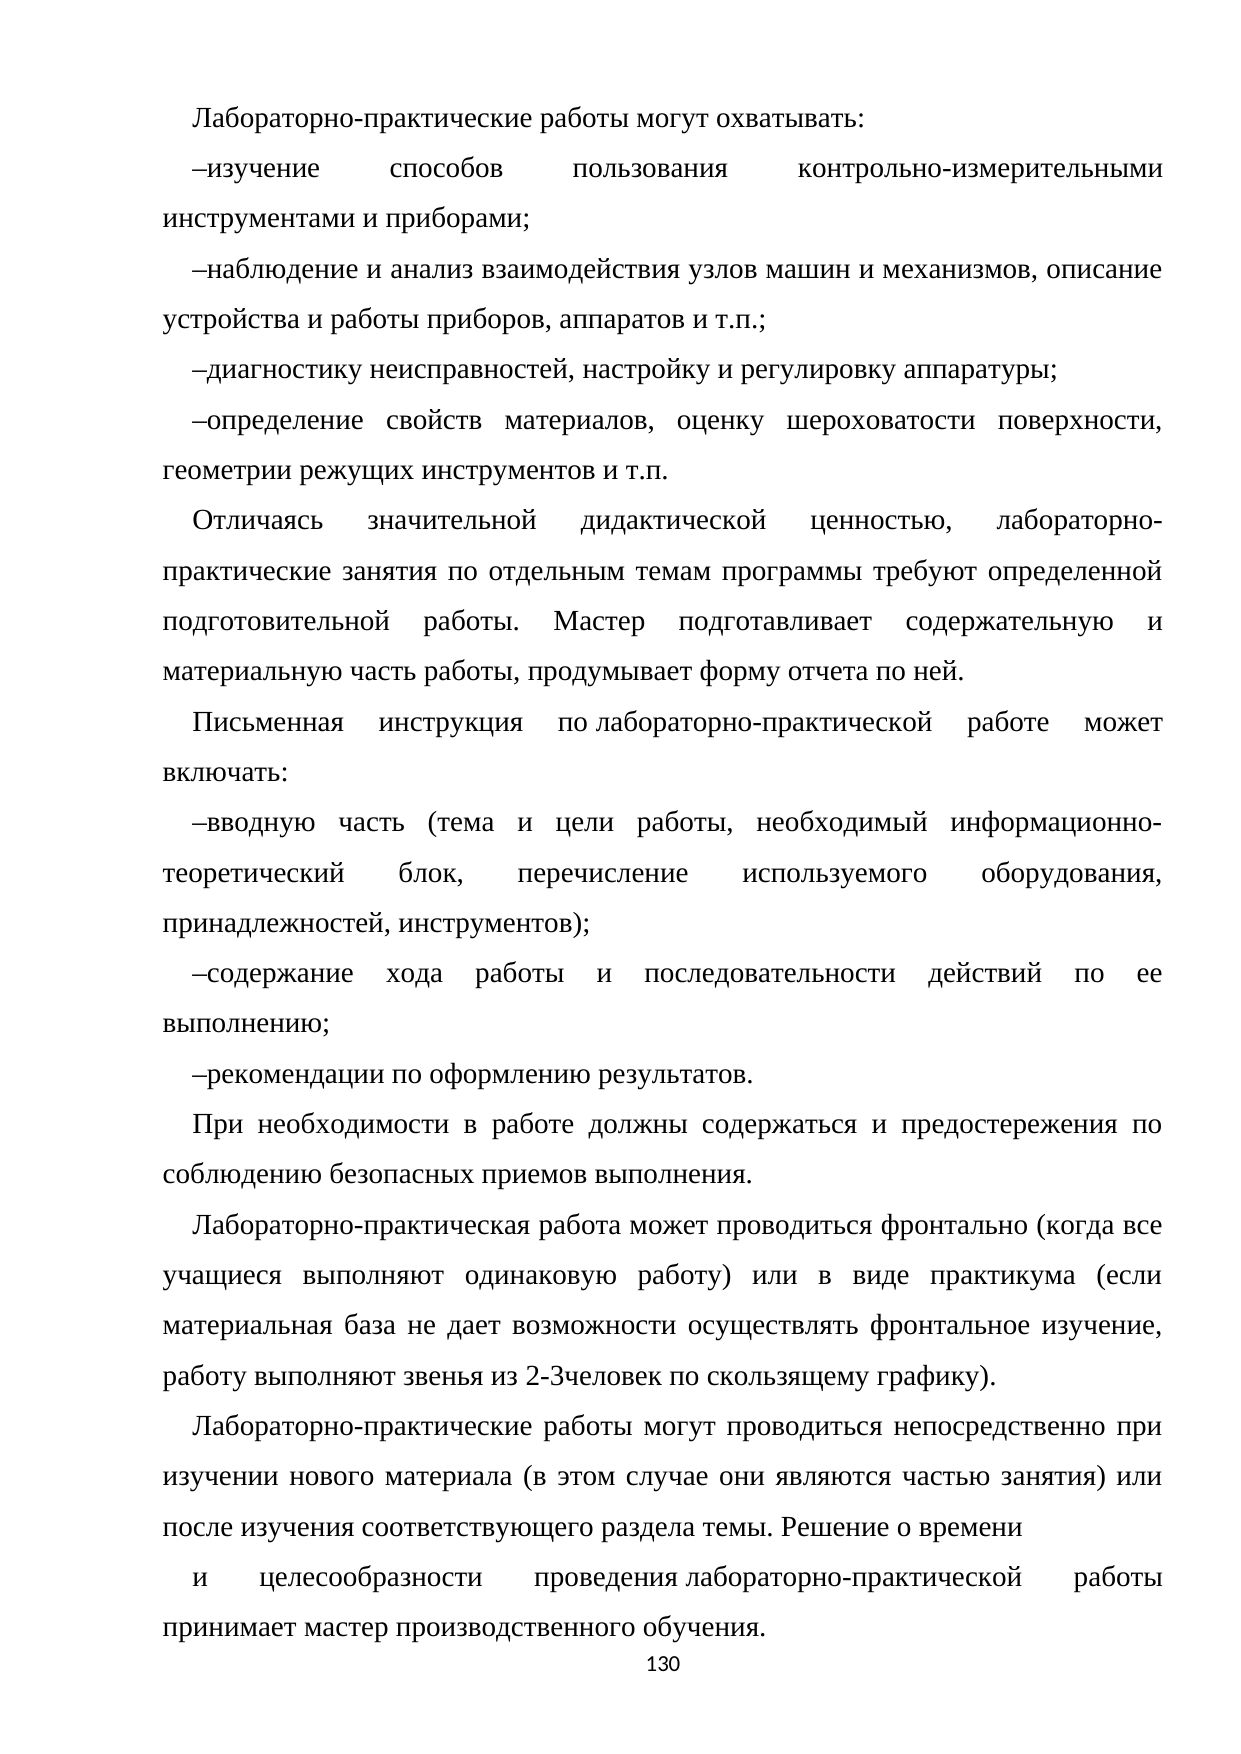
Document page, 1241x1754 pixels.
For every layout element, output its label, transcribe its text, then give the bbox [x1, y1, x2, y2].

text Письменная инструкция по лабораторно-практической работе может включать: [162, 704, 1163, 788]
text –рекомендации по оформлению результатов. [162, 1056, 1163, 1089]
text –определение свойств материалов, оценку шероховатости поверхности, геометрии режущих инструментов и т.п. [162, 402, 1163, 486]
text и целесообразности проведения лабораторно-практической работы принимает мастер производственного обучения. [162, 1559, 1163, 1643]
text –содержание хода работы и последовательности действий по ее выполнению; [162, 955, 1163, 1039]
text –наблюдение и анализ взаимодействия узлов машин и механизмов, описание устройства и работы приборов, аппаратов и т.п.; [162, 251, 1163, 335]
text При необходимости в работе должны содержаться и предостережения по соблюдению безопасных приемов выполнения. [162, 1106, 1163, 1190]
text –диагностику неисправностей, настройку и регулировку аппаратуры; [162, 352, 1163, 385]
text Отличаясь значительной дидактической ценностью, лабораторно-практические занятия по отдельным темам программы требуют определенной подготовительной работы. Мастер подготавливает содержательную и материальную часть работы, продумывает форму отчета по ней. [162, 502, 1163, 687]
text –вводную часть (тема и цели работы, необходимый информационно-теоретический блок, перечисление используемого оборудования, принадлежностей, инструментов); [162, 804, 1163, 938]
text Лабораторно-практические работы могут охватывать: [162, 100, 1163, 133]
text Лабораторно-практическая работа может проводиться фронтально (когда все учащиеся выполняют одинаковую работу) или в виде практикума (если материальная база не дает возможности осуществлять фронтальное изучение, работу выполняют звенья из 2-3человек по скользящему графику). [162, 1207, 1163, 1391]
text Лабораторно-практические работы могут проводиться непосредственно при изучении нового материала (в этом случае они являются частью занятия) или после изучения соответствующего раздела темы. Решение о времени [162, 1408, 1163, 1542]
text –изучение способов пользования контрольно-измерительными инструментами и приборами; [162, 150, 1163, 234]
